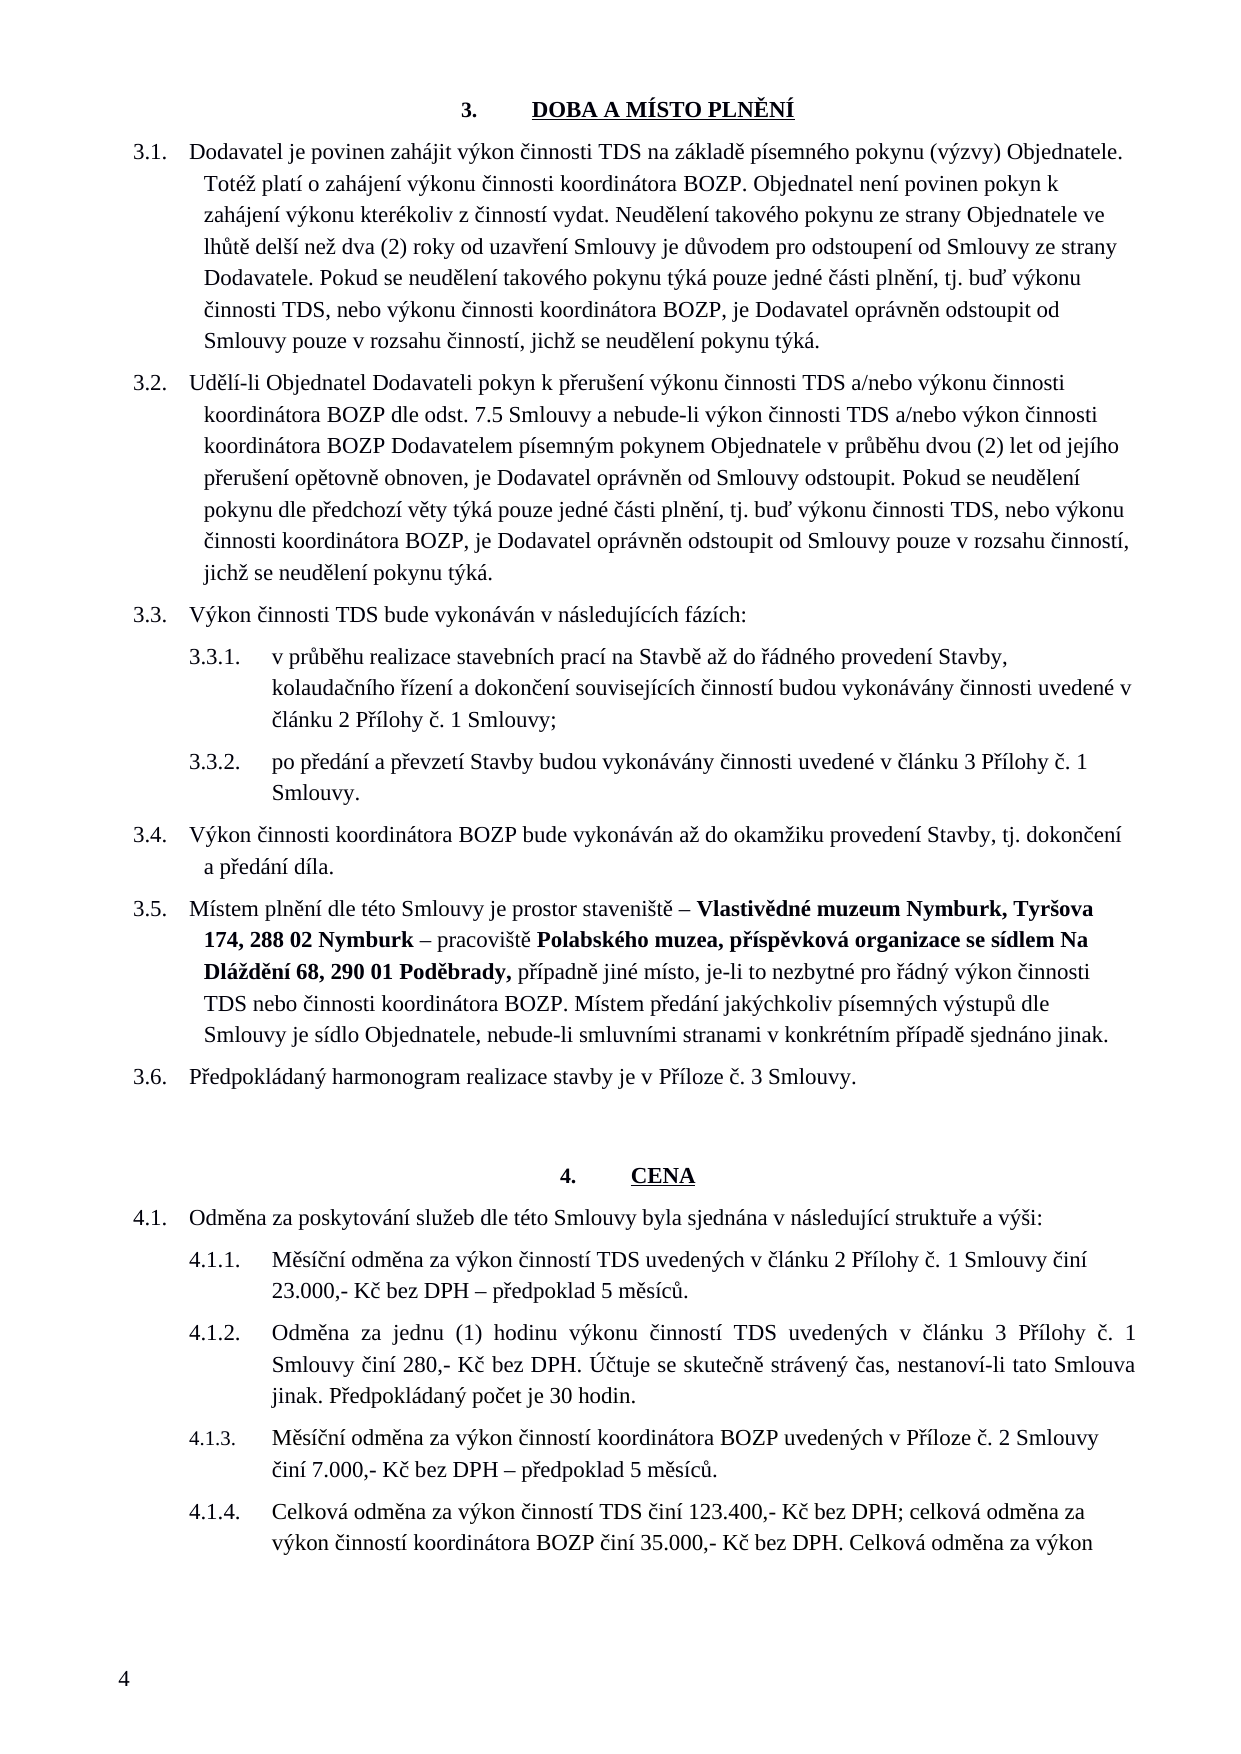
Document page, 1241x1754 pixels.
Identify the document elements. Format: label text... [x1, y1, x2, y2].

list Místem plnění dle této Smlouvy je prostor staveniště – Vlastivědné muzeum Nymburk, Tyršova 174, 288 02 Nymburk – pracoviště Polabského muzea, příspěvková organizace se sídlem Na Dláždění 68, 290 01 Poděbrady, případně jiné místo, je-li to nezbytné pro řádný výkon činnosti TDS nebo činnosti koordinátora BOZP. Místem předání jakýchkoliv písemných výstupů dle Smlouvy je sídlo Objednatele, nebude-li smluvními stranami v konkrétním případě sjednáno jinak. [133, 895, 1137, 1048]
list CENA [118, 1162, 1137, 1188]
list Odměna za jednu (1) hodinu výkonu činností TDS uvedených v článku 3 Přílohy č. 1 Smlouvy činí 280,- Kč bez DPH. Účtuje se skutečně strávený čas, nestanoví-li tato Smlouva jinak. Předpokládaný počet je 30 hodin. [189, 1319, 1137, 1409]
list po předání a převzetí Stavby budou vykonávány činnosti uvedené v článku 3 Přílohy č. 1 Smlouvy. [189, 748, 1137, 806]
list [189, 1498, 1137, 1556]
list Výkon činnosti TDS bude vykonáván v následujících fázích: [133, 601, 1137, 627]
list Výkon činnosti koordinátora BOZP bude vykonáván až do okamžiku provedení Stavby, tj. dokončení a předání díla. [133, 821, 1137, 879]
list v průběhu realizace stavebních prací na Stavbě až do řádného provedení Stavby, kolaudačního řízení a dokončení souvisejících činností budou vykonávány činnosti uvedené v článku 2 Přílohy č. 1 Smlouvy; [189, 643, 1137, 732]
list Měsíční odměna za výkon činností TDS uvedených v článku 2 Přílohy č. 1 Smlouvy činí 23.000,- Kč bez DPH – předpoklad 5 měsíců. [189, 1246, 1137, 1304]
list Udělí-li Objednatel Dodavateli pokyn k přerušení výkonu činnosti TDS a/nebo výkonu činnosti koordinátora BOZP dle odst. 7.5 Smlouvy a nebude-li výkon činnosti TDS a/nebo výkon činnosti koordinátora BOZP Dodavatelem písemným pokynem Objednatele v průběhu dvou (2) let od jejího přerušení opětovně obnoven, je Dodavatel oprávněn od Smlouvy odstoupit. Pokud se neudělení pokynu dle předchozí věty týká pouze jedné části plnění, tj. buď výkonu činnosti TDS, nebo výkonu činnosti koordinátora BOZP, je Dodavatel oprávněn odstoupit od Smlouvy pouze v rozsahu činností, jichž se neudělení pokynu týká. [133, 369, 1137, 585]
list DOBA A MÍSTO PLNĚNÍ [118, 96, 1137, 122]
list Dodavatel je povinen zahájit výkon činnosti TDS na základě písemného pokynu (výzvy) Objednatele. Totéž platí o zahájení výkonu činnosti koordinátora BOZP. Objednatel není povinen pokyn k zahájení výkonu kterékoliv z činností vydat. Neudělení takového pokynu ze strany Objednatele ve lhůtě delší než dva (2) roky od uzavření Smlouvy je důvodem pro odstoupení od Smlouvy ze strany Dodavatele. Pokud se neudělení takového pokynu týká pouze jedné části plnění, tj. buď výkonu činnosti TDS, nebo výkonu činnosti koordinátora BOZP, je Dodavatel oprávněn odstoupit od Smlouvy pouze v rozsahu činností, jichž se neudělení pokynu týká. [133, 138, 1137, 354]
list Odměna za poskytování služeb dle této Smlouvy byla sjednána v následující struktuře a výši: [133, 1204, 1137, 1230]
list Předpokládaný harmonogram realizace stavby je v Příloze č. 3 Smlouvy. [133, 1063, 1137, 1089]
list Měsíční odměna za výkon činností koordinátora BOZP uvedených v Příloze č. 2 Smlouvy činí 7.000,- Kč bez DPH – předpoklad 5 měsíců. [189, 1424, 1137, 1482]
